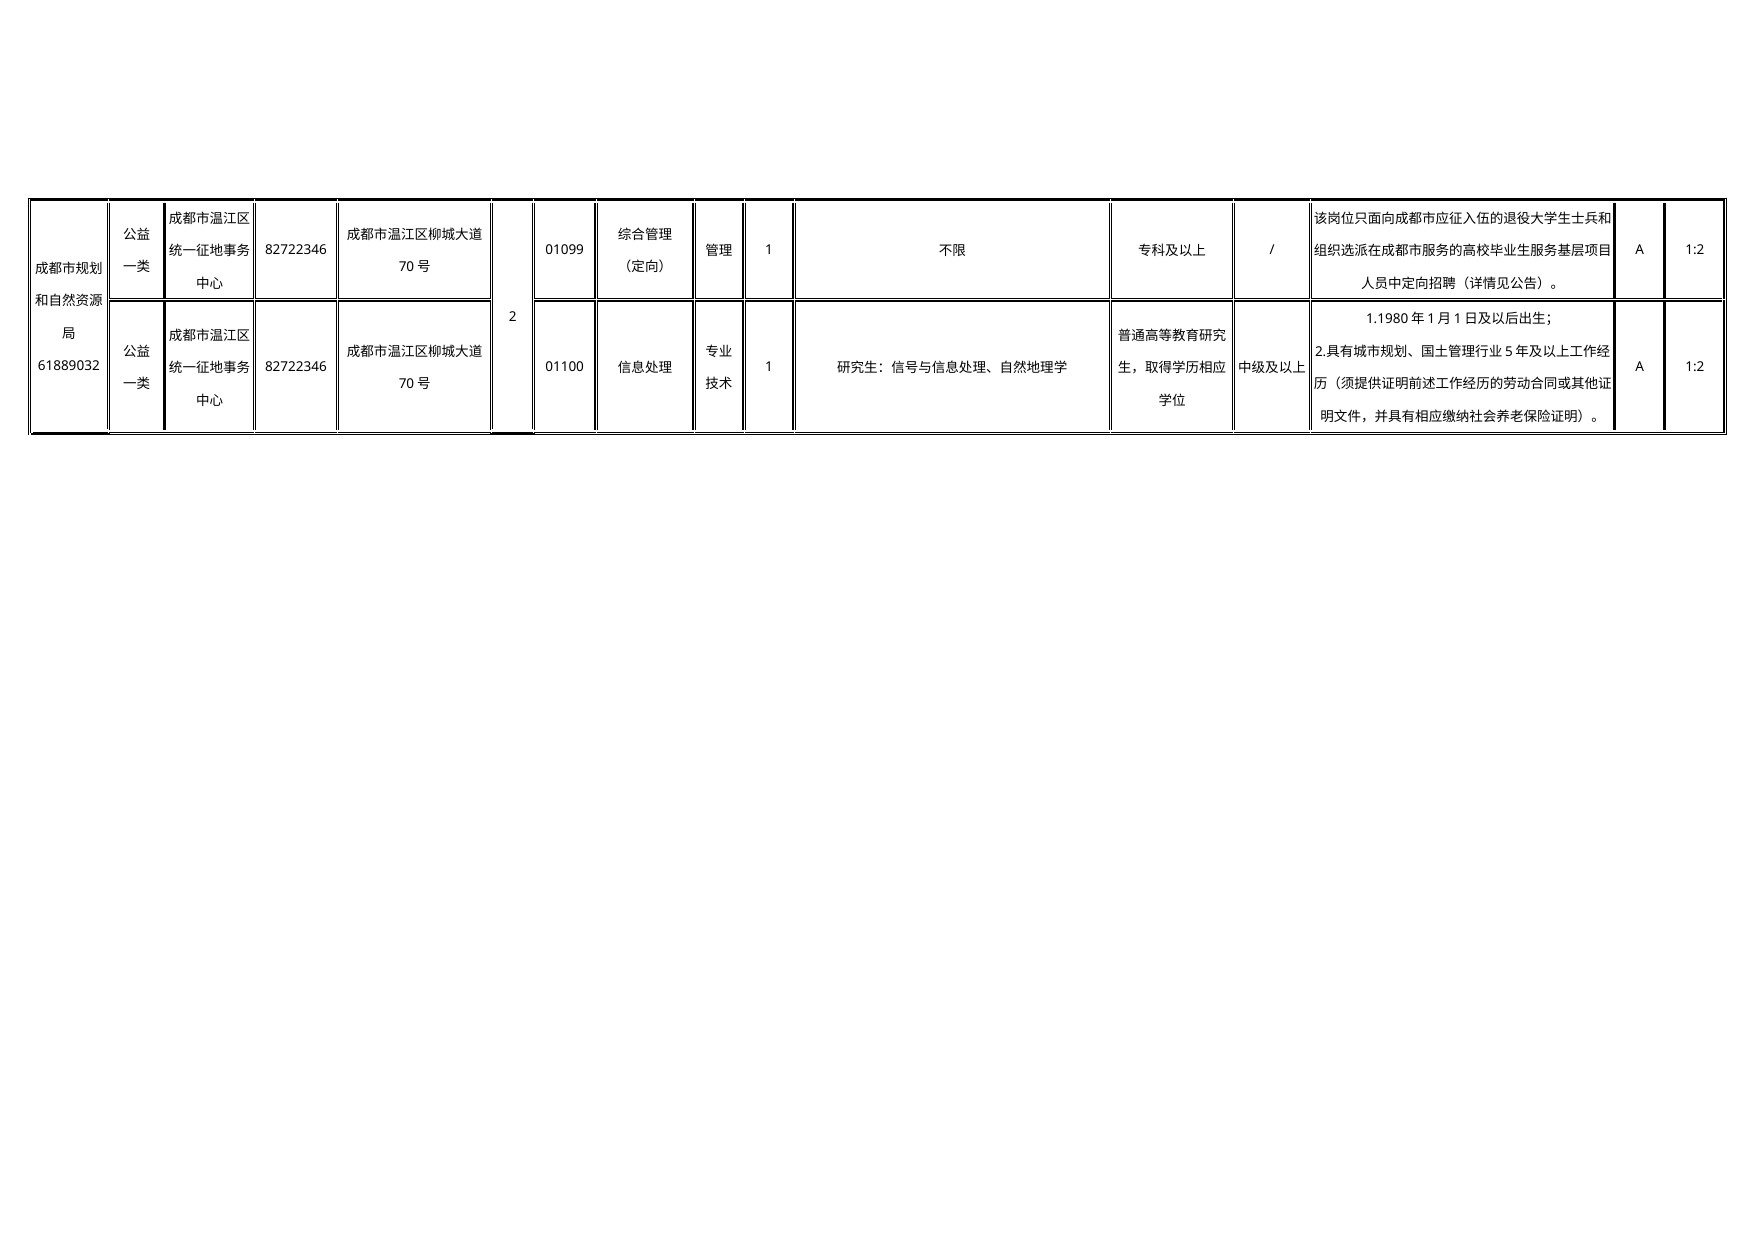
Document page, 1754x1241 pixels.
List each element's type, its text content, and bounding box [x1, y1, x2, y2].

table_cell 该岗位只面向成都市应征入伍的退役大学生士兵和组织选派在成都市服务的高校毕业生服务基层项目人员中定向招聘（详情见公告）。 [1310, 199, 1614, 298]
table_cell 公益 一类 [108, 199, 164, 298]
table_cell 专科及以上 [1110, 199, 1233, 298]
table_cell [31, 201, 108, 432]
table_cell 成都市温江区柳城大道70号 [337, 298, 491, 432]
table_cell 1:2 [1665, 298, 1725, 432]
table_cell 成都市温江区统一征地事务中心 [165, 201, 254, 298]
table_cell 公益 一类 [108, 298, 164, 432]
table_cell A [1615, 201, 1664, 298]
table_cell 综合管理 （定向） [596, 200, 694, 298]
table_cell 管理 [694, 200, 744, 298]
table_cell 成都市温江区统一征地事务中心 [165, 302, 254, 432]
table_cell 1.1980年1月1日及以后出生； 2.具有城市规划、国土管理行业5年及以上工作经历（须提供证明前述工作经历的劳动合同或其他证明文件，并具有相应缴纳社会养老保险证明）。 [1310, 298, 1614, 432]
table_cell 研究生：信号与信息处理、自然地理学 [794, 301, 1110, 432]
table_cell 1 [744, 200, 794, 298]
table_cell 01100 [533, 298, 596, 432]
table_cell 1 [744, 301, 794, 432]
table_cell 中级及以上 [1233, 298, 1310, 432]
table_cell 82722346 [254, 199, 337, 298]
table_cell A [1615, 302, 1664, 432]
table_cell 2 [491, 200, 533, 432]
table_cell 82722346 [254, 298, 337, 432]
table_cell 1:2 [1665, 201, 1723, 298]
table_cell / [1233, 199, 1310, 298]
table_cell 专业 技术 [694, 301, 744, 432]
table_cell 信息处理 [596, 301, 694, 432]
table_cell 不限 [794, 200, 1110, 298]
table_cell 01099 [533, 199, 596, 298]
table_cell 成都市温江区柳城大道70号 [337, 199, 491, 298]
table_cell 普通高等教育研究生，取得学历相应学位 [1110, 298, 1233, 432]
